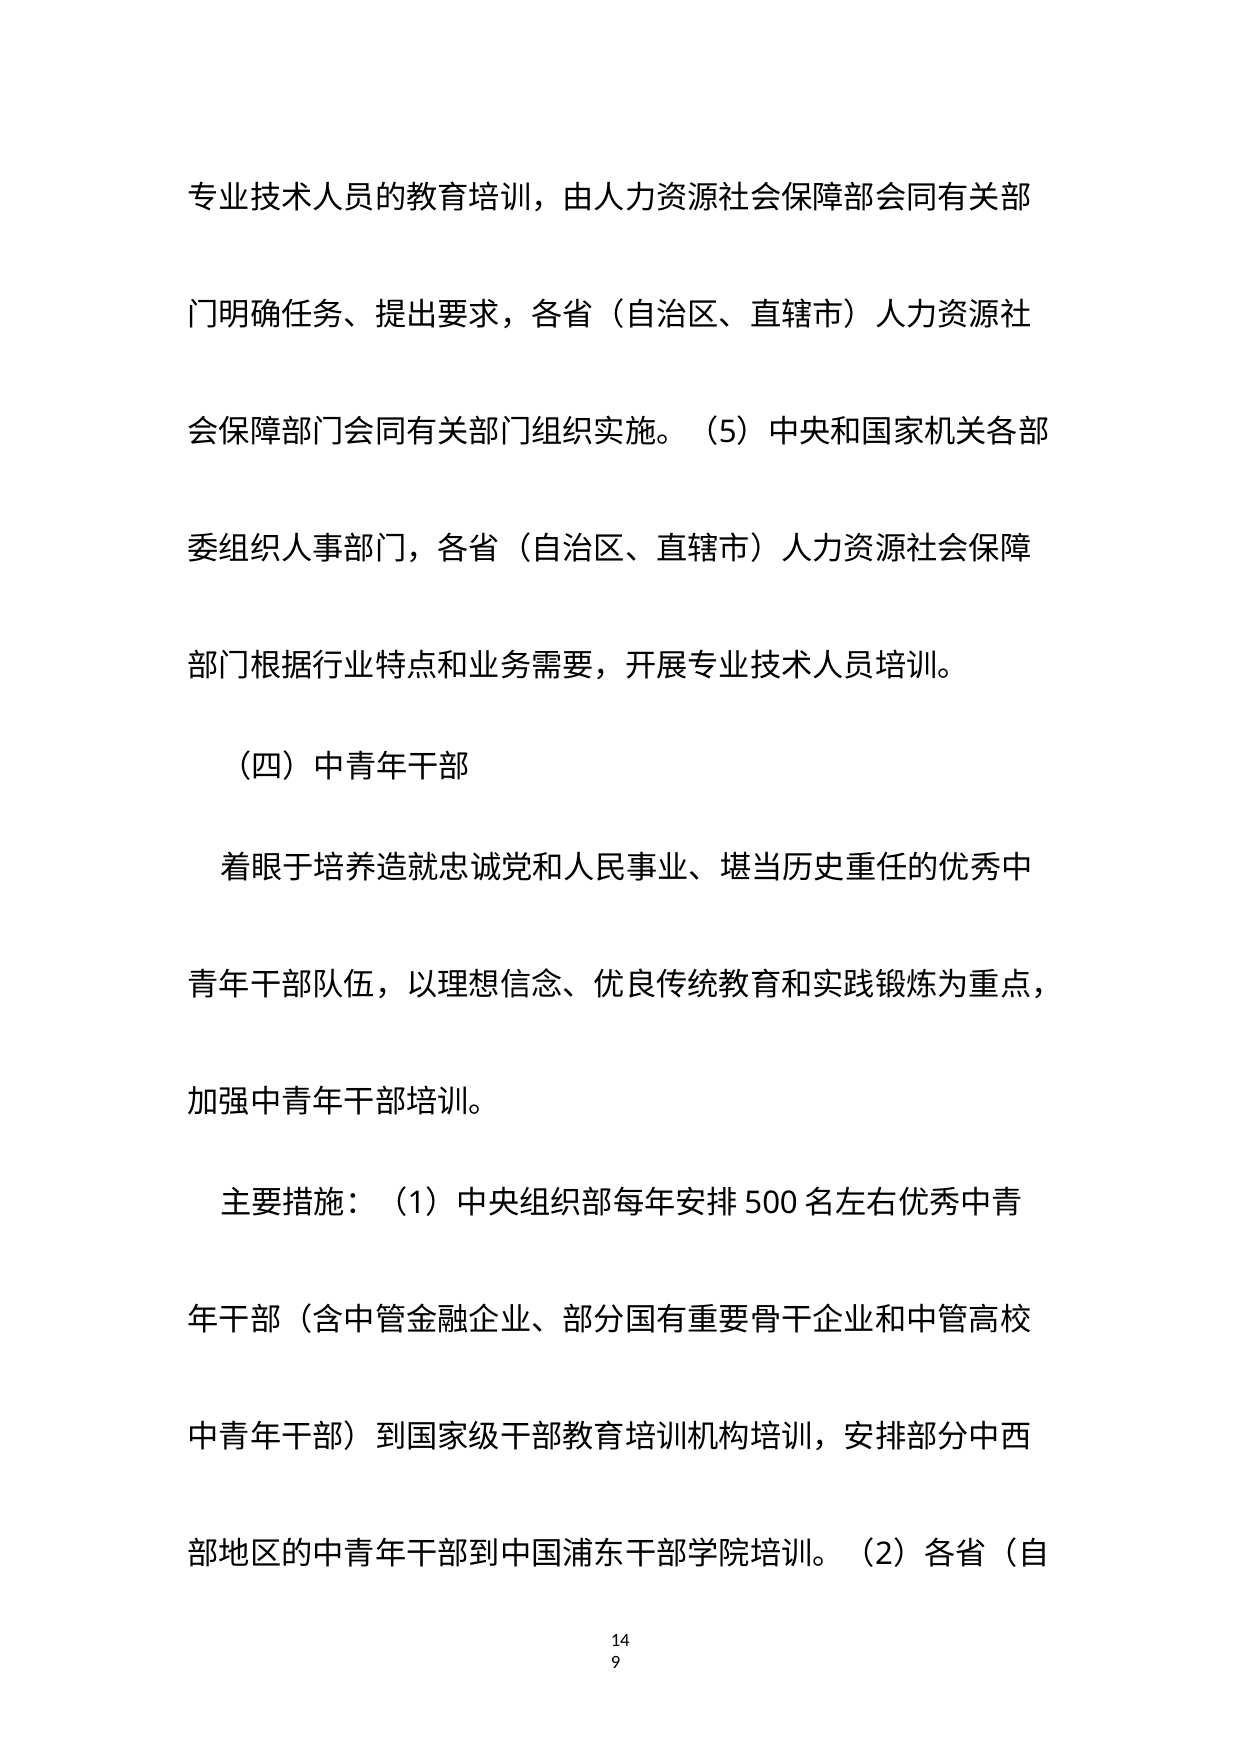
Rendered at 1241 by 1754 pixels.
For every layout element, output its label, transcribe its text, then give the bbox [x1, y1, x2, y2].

text 着眼于培养造就忠诚党和人民事业、堪当历史重任的优秀中青年干部队伍，以理想信念、优良传统教育和实践锻炼为重点，加强中青年干部培训。 [187, 832, 1053, 1131]
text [187, 162, 1053, 695]
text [187, 1167, 1053, 1583]
text （四）中青年干部 [187, 731, 1053, 796]
